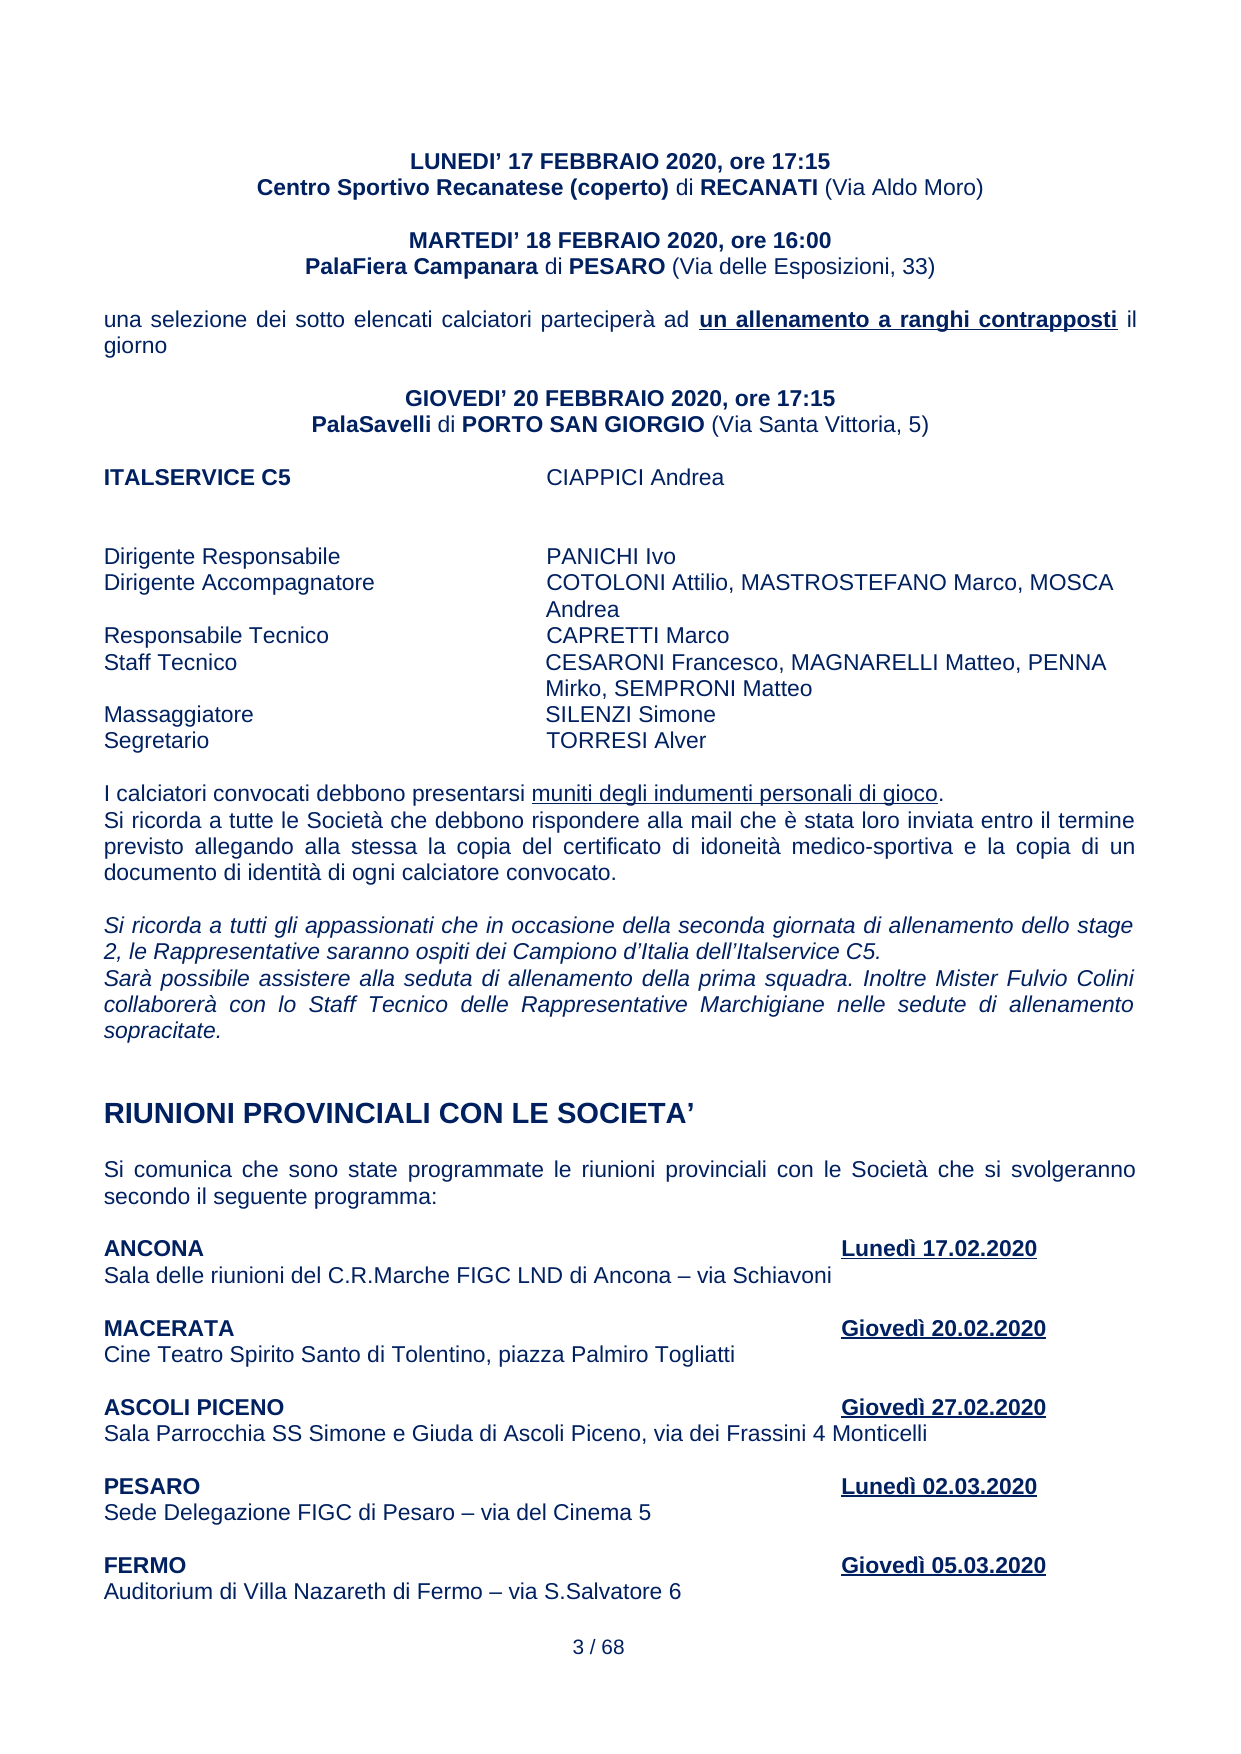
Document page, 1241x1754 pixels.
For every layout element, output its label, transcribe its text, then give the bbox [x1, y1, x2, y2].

text LUNEDI’ 17 FEBBRAIO 2020, ore 17:15 [103, 148, 1137, 174]
text ITALSERVICE C5 CIAPPICI Andrea [103, 464, 1137, 490]
text Si ricorda a tutte le Società che debbono rispondere alla mail che è stata loro inviata entro il termine previsto allegando alla stessa la copia del certificato di idoneità medico-sportiva e la copia di un documento di identità di ogni calciatore convocato. [103, 807, 1137, 886]
text MARTEDI’ 18 FEBRAIO 2020, ore 16:00 [103, 227, 1137, 253]
text ASCOLI PICENO Giovedì 27.02.2020 [103, 1393, 1137, 1420]
text Staff Tecnico CESARONI Francesco, MAGNARELLI Matteo, PENNA Mirko, SEMPRONI Matteo [103, 648, 1137, 701]
text Centro Sportivo Recanatese (coperto) di RECANATI (Via Aldo Moro) [103, 174, 1137, 200]
text I calciatori convocati debbono presentarsi muniti degli indumenti personali di gioco. [103, 780, 1137, 807]
text Sede Delegazione FIGC di Pesaro – via del Cinema 5 [103, 1499, 1137, 1525]
text Sala Parrocchia SS Simone e Giuda di Ascoli Piceno, via dei Frassini 4 Monticelli [103, 1420, 1137, 1446]
text Sarà possibile assistere alla seduta di allenamento della prima squadra. Inoltre Mister Fulvio Colini collaborerà con lo Staff Tecnico delle Rappresentative Marchigiane nelle sedute di allenamento sopracitate. [103, 965, 1137, 1044]
text PESARO Lunedì 02.03.2020 [103, 1473, 1137, 1499]
text Si comunica che sono state programmate le riunioni provinciali con le Società che si svolgeranno secondo il seguente programma: [103, 1156, 1137, 1209]
text ANCONA Lunedì 17.02.2020 [103, 1235, 1137, 1262]
text Sala delle riunioni del C.R.Marche FIGC LND di Ancona – via Schiavoni [103, 1262, 1137, 1288]
text Dirigente Responsabile PANICHI Ivo [103, 543, 1137, 569]
text Cine Teatro Spirito Santo di Tolentino, piazza Palmiro Togliatti [103, 1341, 1137, 1367]
text Si ricorda a tutti gli appassionati che in occasione della seconda giornata di allenamento dello stage 2, le Rappresentative saranno ospiti dei Campiono d’Italia dell’Italservice C5. [103, 912, 1137, 965]
text RIUNIONI PROVINCIALI CON LE SOCIETA’ [103, 1096, 1137, 1130]
text Responsabile Tecnico CAPRETTI Marco [103, 622, 1137, 648]
text Massaggiatore SILENZI Simone [103, 701, 1137, 727]
text PalaFiera Campanara di PESARO (Via delle Esposizioni, 33) [103, 253, 1137, 279]
text Segretario TORRESI Alver [103, 727, 1137, 754]
text GIOVEDI’ 20 FEBBRAIO 2020, ore 17:15 [103, 385, 1137, 411]
text PalaSavelli di PORTO SAN GIORGIO (Via Santa Vittoria, 5) [103, 411, 1137, 438]
text Auditorium di Villa Nazareth di Fermo – via S.Salvatore 6 [103, 1578, 1137, 1604]
text MACERATA Giovedì 20.02.2020 [103, 1314, 1137, 1341]
text Dirigente Accompagnatore COTOLONI Attilio, MASTROSTEFANO Marco, MOSCA Andrea [103, 569, 1137, 622]
text FERMO Giovedì 05.03.2020 [103, 1552, 1137, 1578]
text una selezione dei sotto elencati calciatori parteciperà ad un allenamento a ranghi contrapposti il giorno [103, 306, 1137, 358]
